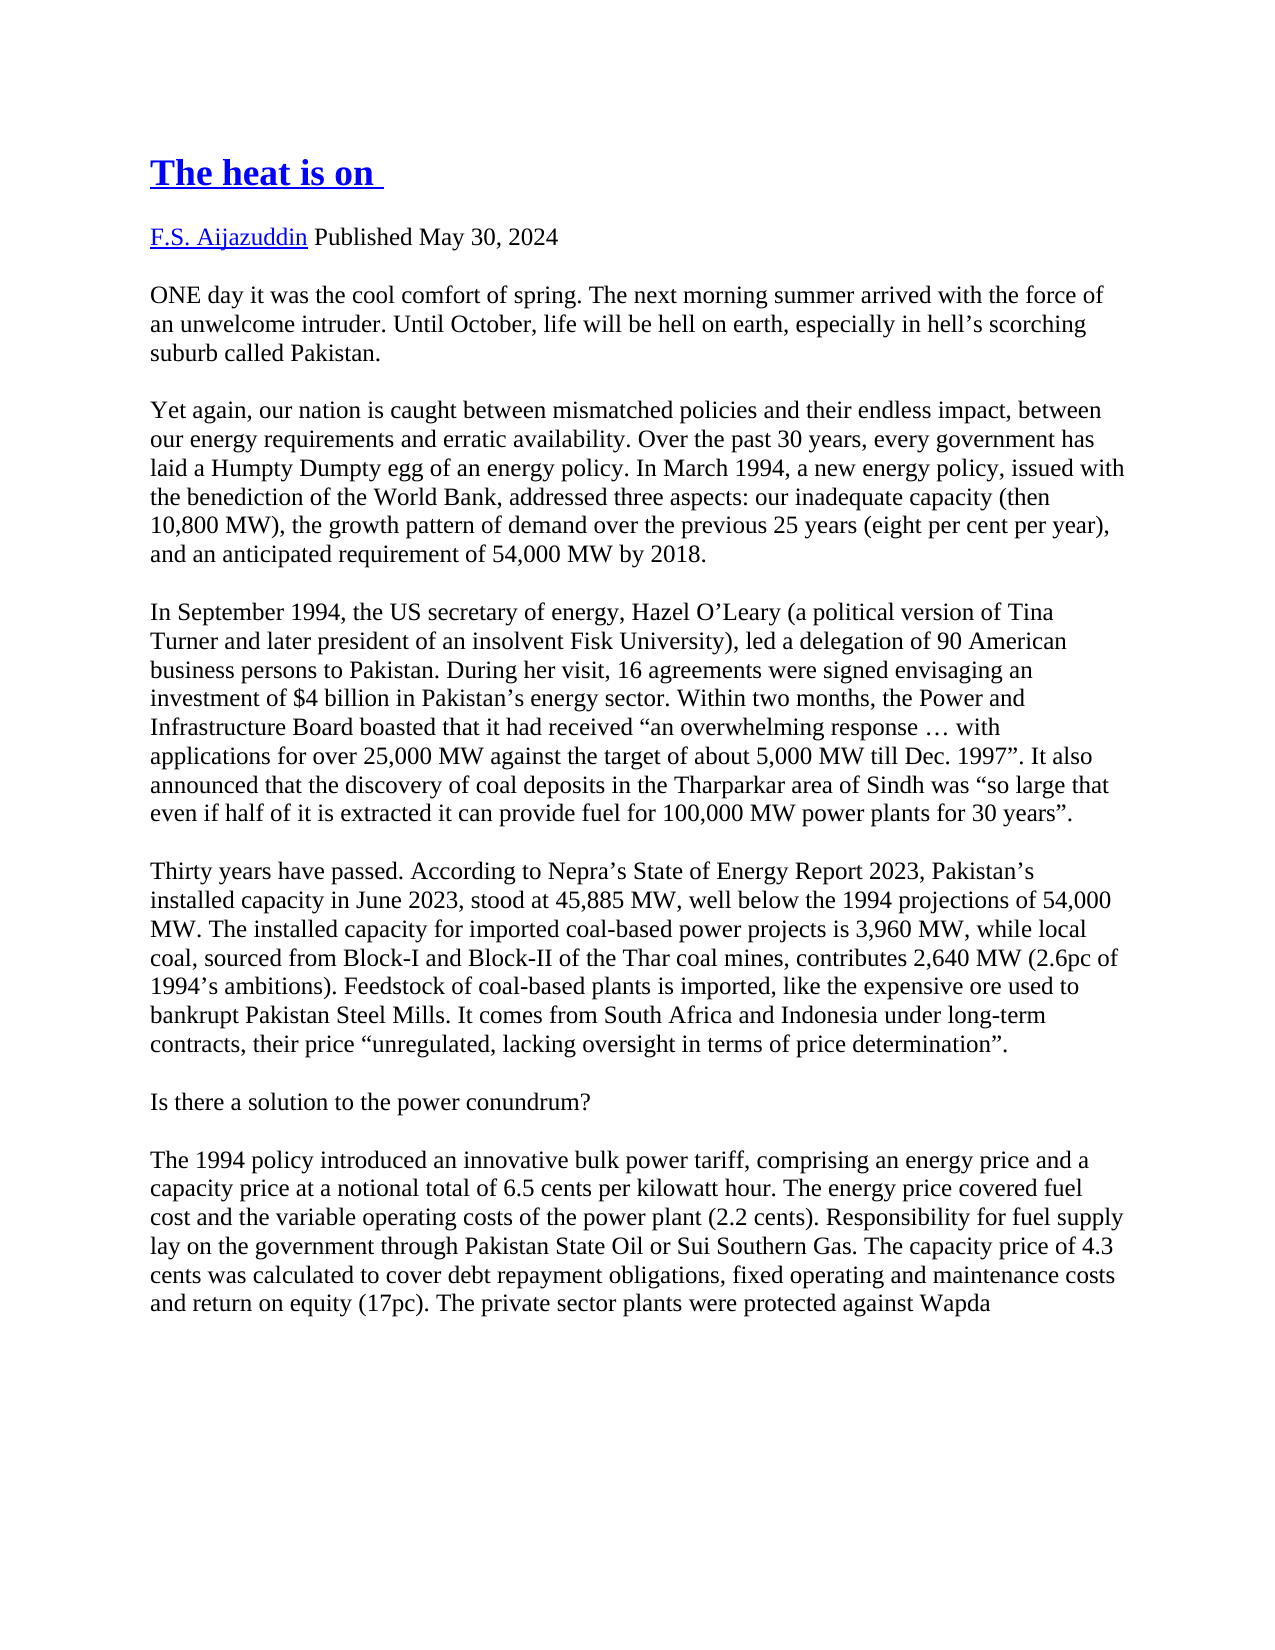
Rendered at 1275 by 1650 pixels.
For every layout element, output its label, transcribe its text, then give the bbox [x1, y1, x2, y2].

text ONE day it was the cool comfort of spring. The next morning summer arrived with the force of an unwelcome intruder. Until October, life will be hell on earth, especially in hell’s scorching suburb called Pakistan. [150, 280, 1125, 366]
text Is there a solution to the power conundrum? [150, 1087, 1125, 1116]
text The heat is on [150, 150, 1125, 193]
text Thirty years have passed. According to Nepra’s State of Energy Report 2023, Pakistan’s installed capacity in June 2023, stood at 45,885 MW, well below the 1994 projections of 54,000 MW. The installed capacity for imported coal-based power projects is 3,960 MW, while local coal, sourced from Block-I and Block-II of the Thar coal mines, contributes 2,640 MW (2.6pc of 1994’s ambitions). Feedstock of coal-based plants is imported, like the expensive ore used to bankrupt Pakistan Steel Mills. It comes from South Africa and Indonesia under long-term contracts, their price “unregulated, lacking oversight in terms of price determination”. [150, 856, 1125, 1058]
text Yet again, our nation is caught between mismatched policies and their endless impact, between our energy requirements and erratic availability. Over the past 30 years, every government has laid a Humpty Dumpty egg of an energy policy. In March 1994, a new energy policy, issued with the benediction of the World Bank, addressed three aspects: our inadequate capacity (then 10,800 MW), the growth pattern of demand over the previous 25 years (eight per cent per year), and an anticipated requirement of 54,000 MW by 2018. [150, 396, 1125, 568]
text F.S. Aijazuddin Published May 30, 2024 [150, 222, 1125, 251]
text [150, 1145, 1125, 1317]
text In September 1994, the US secretary of energy, Hazel O’Leary (a political version of Tina Turner and later president of an insolvent Fisk University), led a delegation of 90 American business persons to Pakistan. During her visit, 16 agreements were signed envisaging an investment of $4 billion in Pakistan’s energy sector. Within two months, the Power and Infrastructure Board boasted that it had received “an overwhelming response … with applications for over 25,000 MW against the target of about 5,000 MW till Dec. 1997”. It also announced that the discovery of coal deposits in the Tharparkar area of Sindh was “so large that even if half of it is extracted it can provide fuel for 100,000 MW power plants for 30 years”. [150, 597, 1125, 827]
